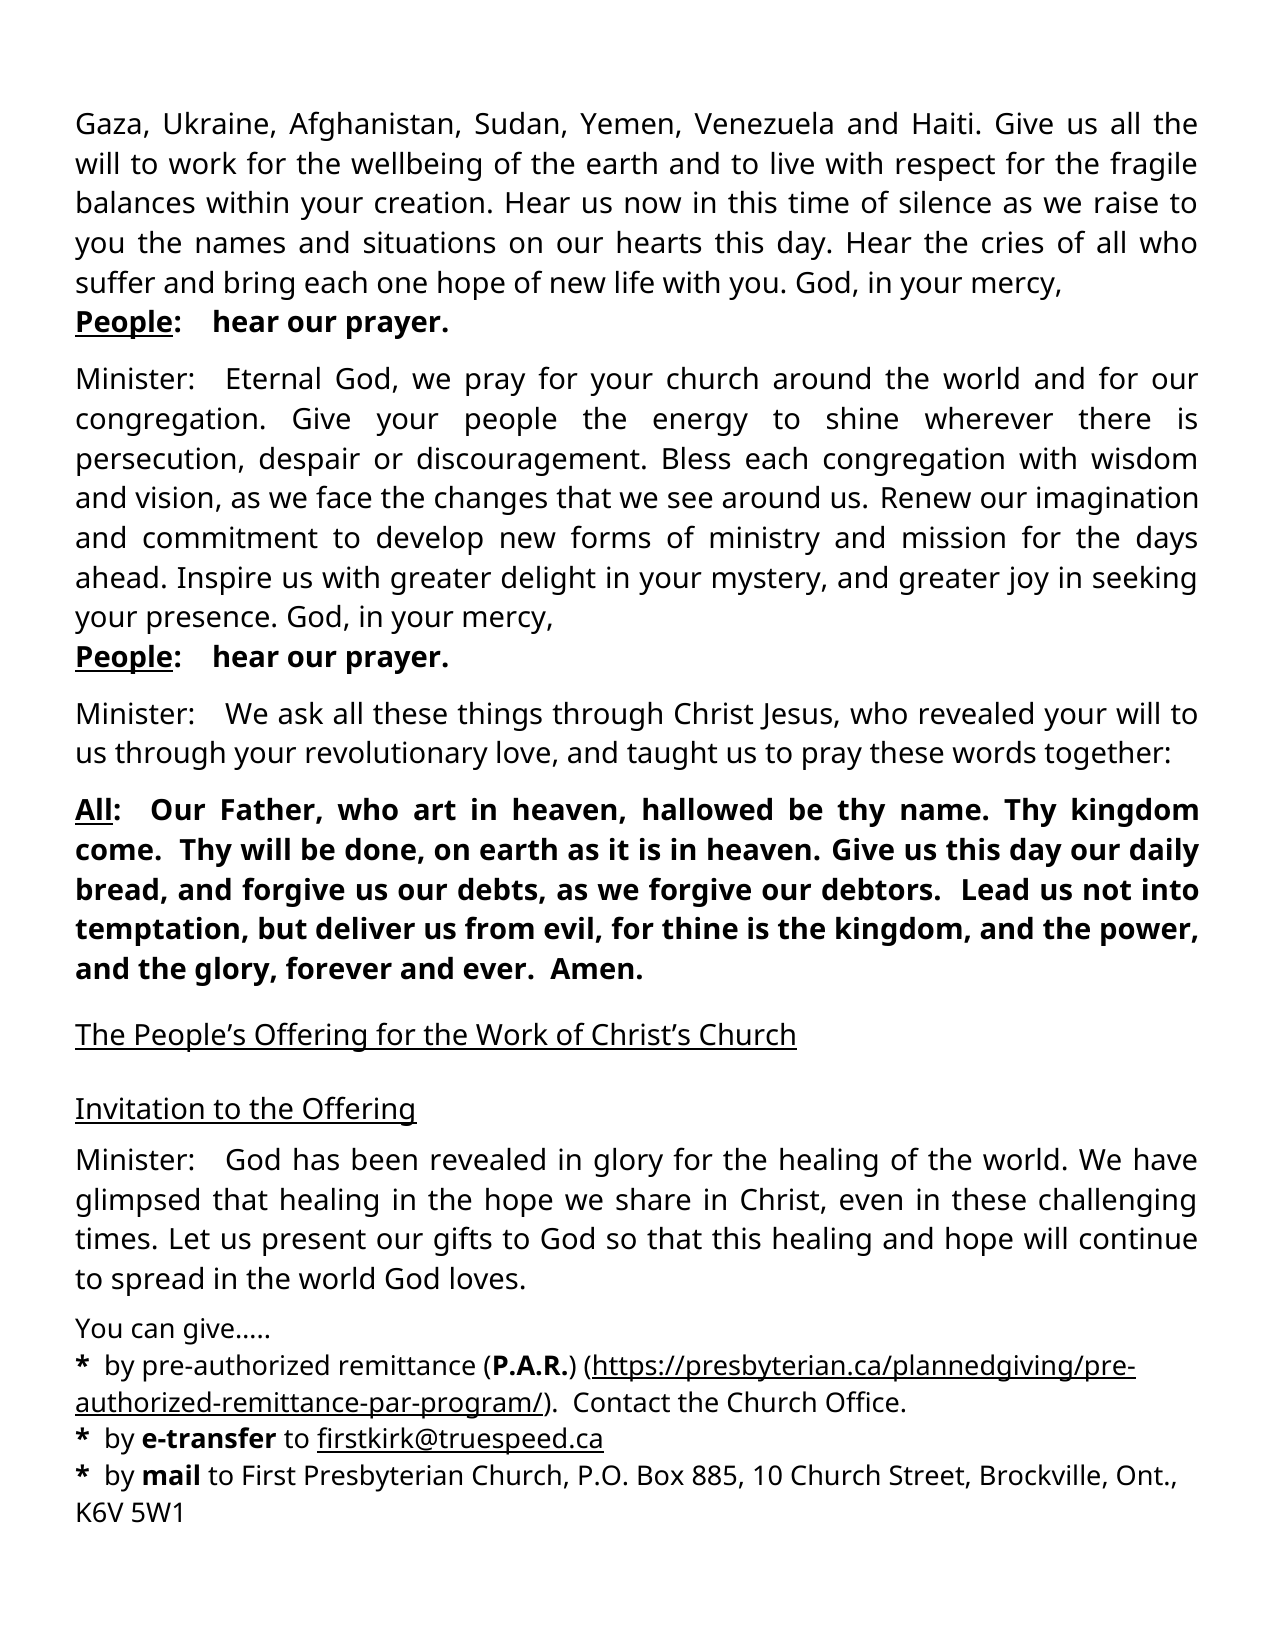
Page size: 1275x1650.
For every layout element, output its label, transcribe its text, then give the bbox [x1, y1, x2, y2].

list * by mail to First Presbyterian Church, P.O. Box 885, 10 Church Street, Brockville, Ont., K6V 5W1 [75, 1457, 1200, 1531]
text The People’s Offering for the Work of Christ’s Church [75, 1014, 1200, 1054]
text Minister: We ask all these things through Christ Jesus, who revealed your will to us through your revolutionary love, and taught us to pray these words together: [75, 693, 1200, 772]
text You can give….. [75, 1309, 1200, 1346]
text People: hear our prayer. [75, 636, 1200, 676]
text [75, 103, 1200, 302]
text Minister: Eternal God, we pray for your church around the world and for our congregation. Give your people the energy to shine wherever there is persecution, despair or discouragement. Bless each congregation with wisdom and vision, as we face the changes that we see around us. Renew our imagination and commitment to develop new forms of ministry and mission for the days ahead. Inspire us with greater delight in your mystery, and greater joy in seeking your presence. God, in your mercy, [75, 358, 1200, 636]
text Invitation to the Offering [75, 1088, 1200, 1128]
text People: hear our prayer. [75, 302, 1200, 341]
text Minister: God has been revealed in glory for the healing of the world. We have glimpsed that healing in the hope we share in Christ, even in these challenging times. Let us present our gifts to God so that this healing and hope will continue to spread in the world God loves. [75, 1139, 1200, 1298]
list * by e-transfer to firstkirk@truespeed.ca [75, 1420, 1200, 1457]
text All: Our Father, who art in heaven, hallowed be thy name. Thy kingdom come. Thy will be done, on earth as it is in heaven. Give us this day our daily bread, and forgive us our debts, as we forgive our debtors. Lead us not into temptation, but deliver us from evil, for thine is the kingdom, and the power, and the glory, forever and ever. Amen. [75, 789, 1200, 988]
list * by pre-authorized remittance (P.A.R.) (https://presbyterian.ca/plannedgiving/pre-authorized-remittance-par-program/). Contact the Church Office. [75, 1346, 1200, 1420]
